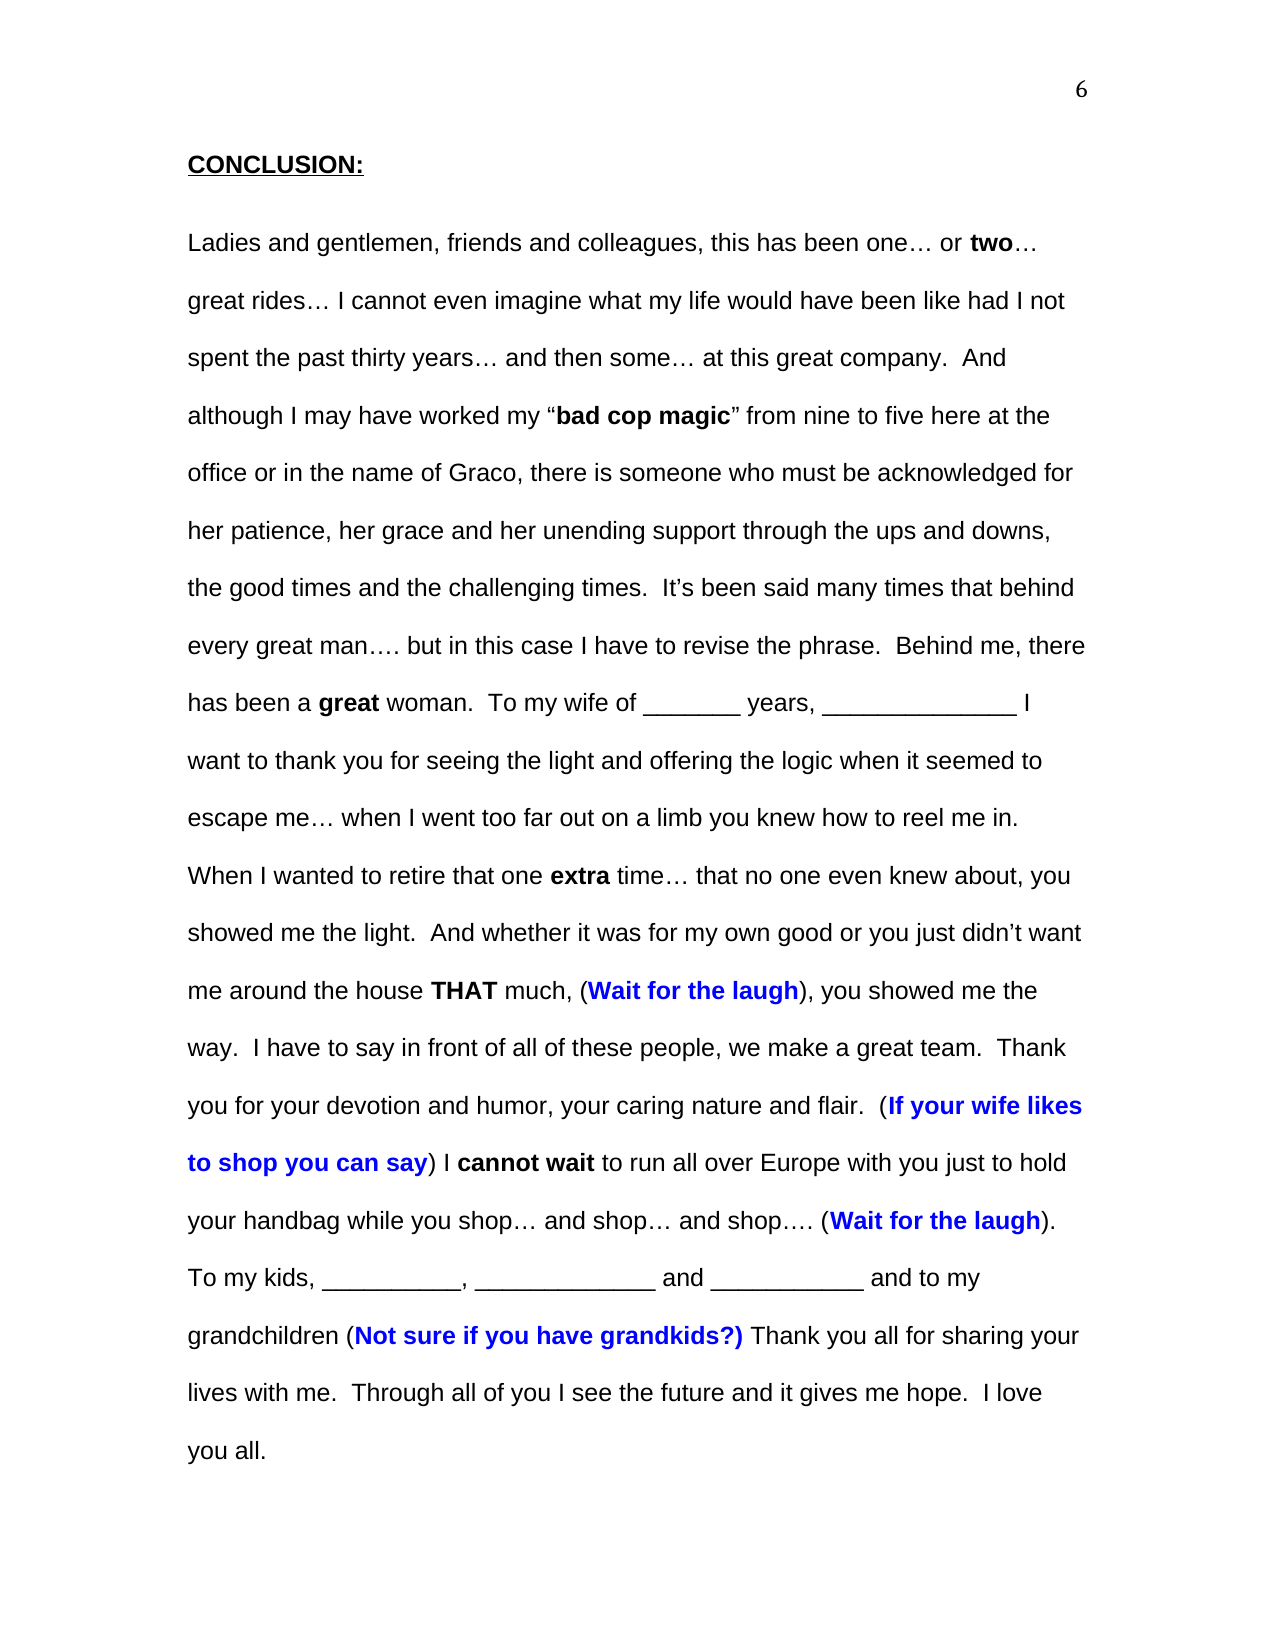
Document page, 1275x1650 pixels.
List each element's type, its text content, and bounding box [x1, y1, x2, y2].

text CONCLUSION: [187, 150, 1087, 179]
text Ladies and gentlemen, friends and colleagues, this has been one… or two… great rides… I cannot even imagine what my life would have been like had I not spent the past thirty years… and then some… at this great company. And although I may have worked my “bad cop magic” from nine to five here at the office or in the name of Graco, there is someone who must be acknowledged for her patience, her grace and her unending support through the ups and downs, the good times and the challenging times. It’s been said many times that behind every great man…. but in this case I have to revise the phrase. Behind me, there has been a great woman. To my wife of _______ years, ______________ I want to thank you for seeing the light and offering the logic when it seemed to escape me… when I went too far out on a limb you knew how to reel me in. When I wanted to retire that one extra time… that no one even knew about, you showed me the light. And whether it was for my own good or you just didn’t want me around the house THAT much, (Wait for the laugh), you showed me the way. I have to say in front of all of these people, we make a great team. Thank you for your devotion and humor, your caring nature and flair. (If your wife likes to shop you can say) I cannot wait to run all over Europe with you just to hold your handbag while you shop… and shop… and shop…. (Wait for the laugh). To my kids, __________, _____________ and ___________ and to my grandchildren (Not sure if you have grandkids?) Thank you all for sharing your lives with me. Through all of you I see the future and it gives me hope. I love you all. [187, 228, 1087, 1464]
